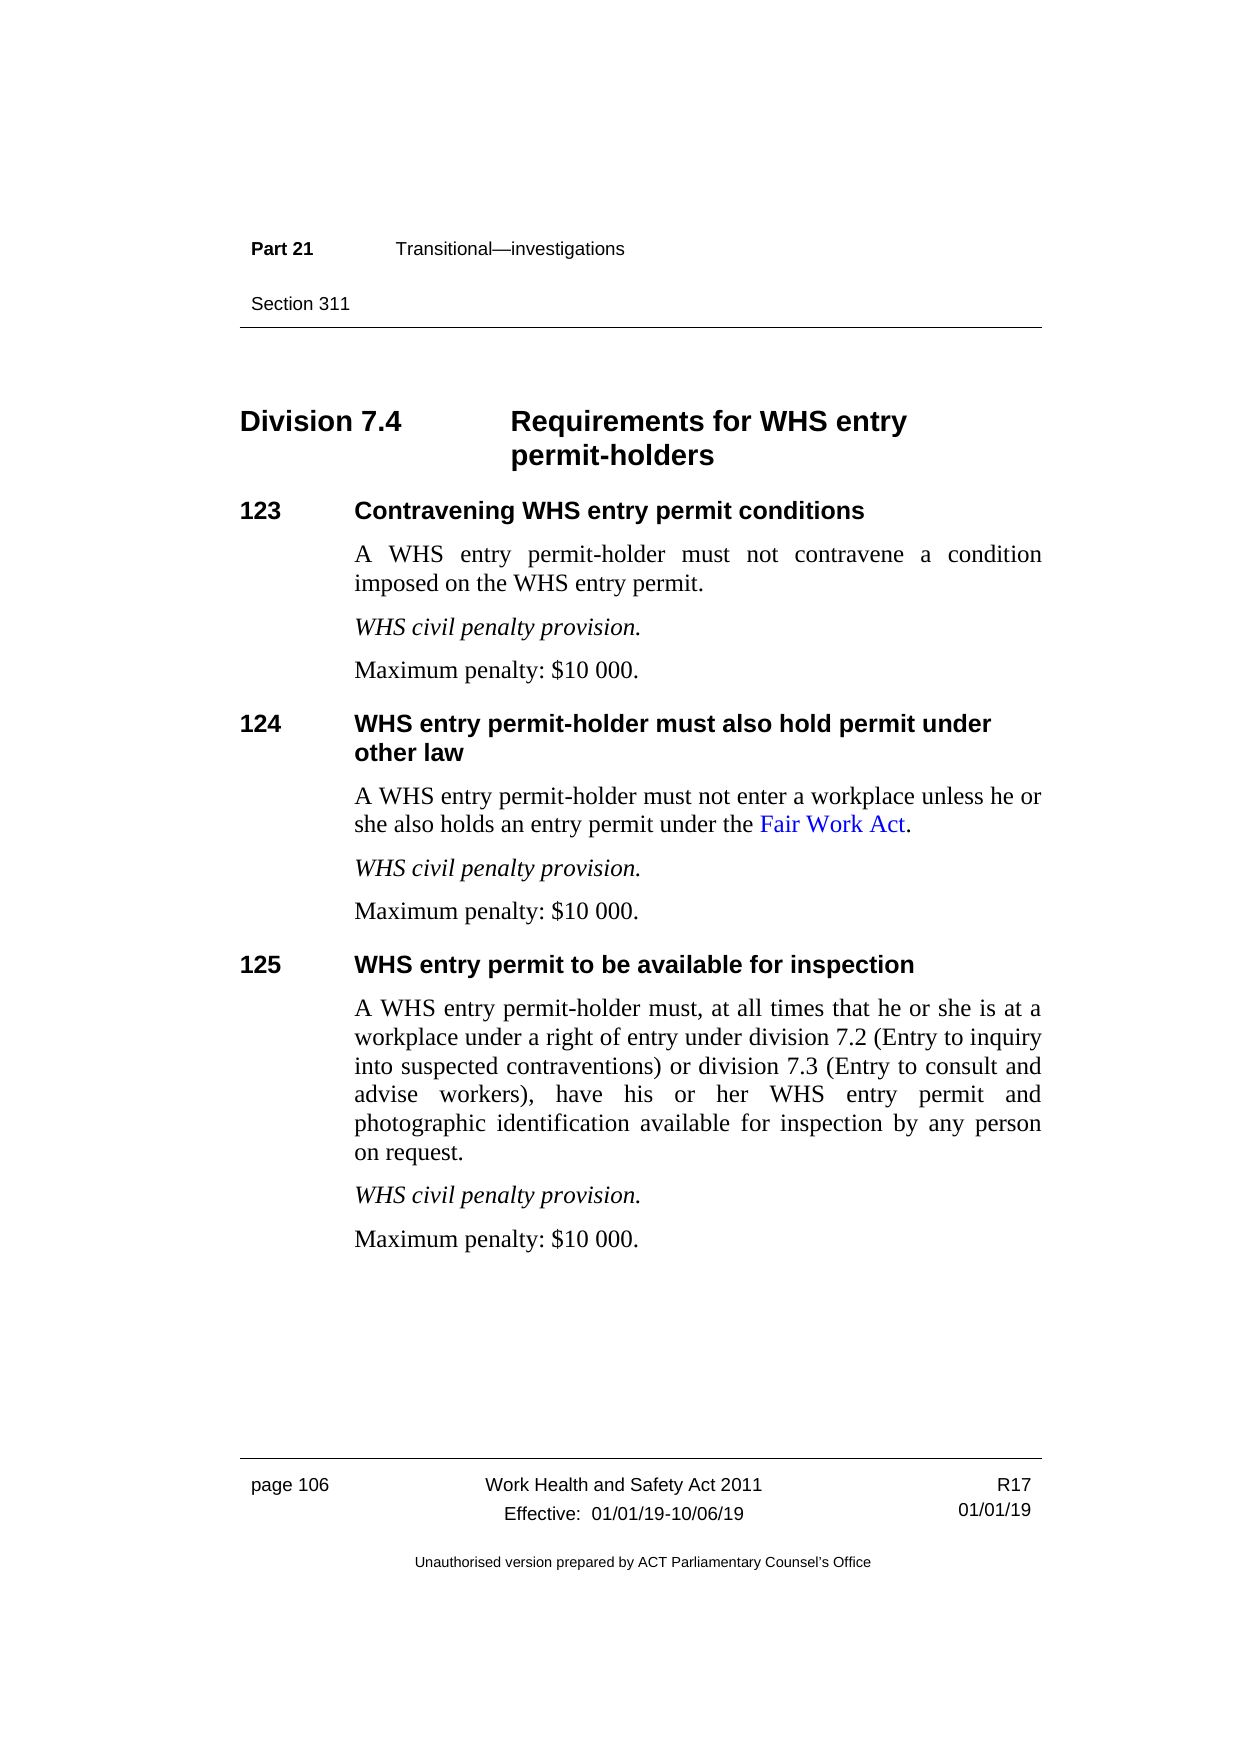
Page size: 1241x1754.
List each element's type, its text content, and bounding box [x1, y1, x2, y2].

text A WHS entry permit-holder must, at all times that he or she is at a workplace under a right of entry under division 7.2 (Entry to inquiry into suspected contraventions) or division 7.3 (Entry to consult and advise workers), have his or her WHS entry permit and photographic identification available for inspection by any person on request. [354, 993, 1042, 1166]
text Division 7.4 Requirements for WHS entry permit-holders [239, 404, 1042, 471]
text A WHS entry permit-holder must not contravene a condition imposed on the WHS entry permit. [354, 539, 1042, 597]
text 123 Contravening WHS entry permit conditions [239, 496, 1042, 525]
text WHS civil penalty provision. [354, 1180, 1042, 1209]
text Maximum penalty: $10 000. [354, 1224, 1042, 1252]
text Maximum penalty: $10 000. [354, 655, 1042, 684]
text Maximum penalty: $10 000. [354, 896, 1042, 925]
text 125 WHS entry permit to be available for inspection [239, 950, 1042, 979]
text A WHS entry permit-holder must not enter a workplace unless he or she also holds an entry permit under the Fair Work Act. [354, 781, 1042, 838]
text 124 WHS entry permit-holder must also hold permit under other law [239, 709, 1042, 766]
text WHS civil penalty provision. [354, 853, 1042, 882]
text WHS civil penalty provision. [354, 612, 1042, 640]
